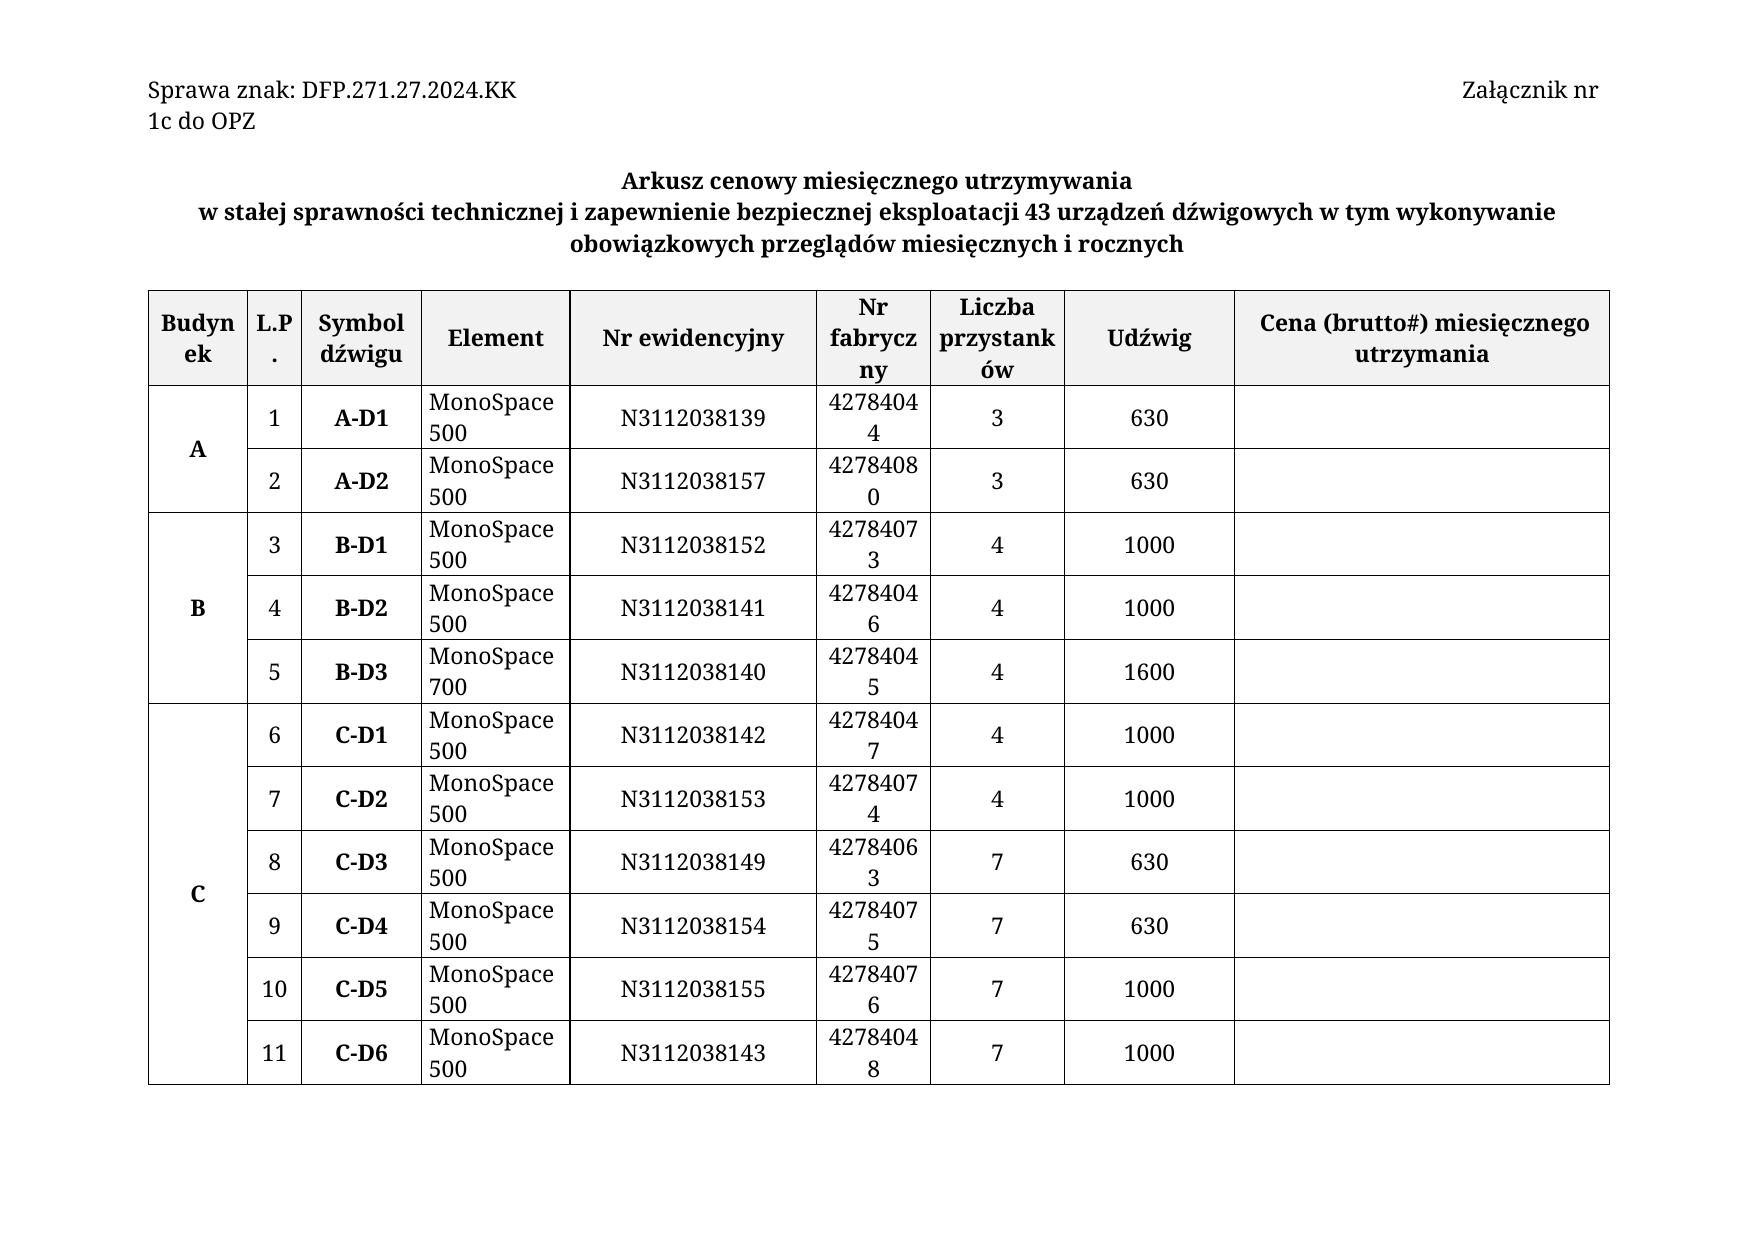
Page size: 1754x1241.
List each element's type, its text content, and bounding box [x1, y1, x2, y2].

table_cell [1235, 894, 1609, 957]
table_cell 7 [931, 831, 1064, 893]
table_cell 630 [1065, 449, 1234, 512]
table_cell 7 [931, 1021, 1064, 1084]
table_cell 42784080 [817, 449, 930, 512]
table_cell 9 [248, 894, 301, 957]
table_cell 1000 [1065, 958, 1234, 1020]
table_cell 3 [931, 386, 1064, 448]
table_cell C [149, 704, 247, 1084]
table_cell 1 [248, 386, 301, 448]
table_cell 1000 [1065, 704, 1234, 766]
table_cell 42784045 [817, 640, 930, 702]
table_cell N3112038139 [571, 386, 816, 448]
table_cell C-D3 [302, 831, 421, 893]
table_cell 42784063 [817, 831, 930, 893]
table_cell MonoSpace500 [422, 449, 569, 512]
table_cell 630 [1065, 386, 1234, 448]
table_cell [1235, 640, 1609, 702]
table_cell 3 [248, 513, 301, 575]
table_cell C-D1 [302, 704, 421, 766]
table_cell MonoSpace700 [422, 640, 569, 702]
table_cell 4 [931, 640, 1064, 702]
table_cell C-D6 [302, 1021, 421, 1084]
table_cell 4 [248, 576, 301, 639]
table_cell N3112038152 [571, 513, 816, 575]
table_cell [1235, 386, 1609, 448]
table_cell 1000 [1065, 513, 1234, 575]
table_cell 42784074 [817, 767, 930, 829]
text Arkusz cenowy miesięcznego utrzymywania [148, 165, 1606, 196]
table_cell MonoSpace500 [422, 767, 569, 829]
table_cell B-D3 [302, 640, 421, 702]
table_header Budynek [149, 291, 247, 385]
table_cell 42784046 [817, 576, 930, 639]
table_header Nr fabryczny [817, 291, 930, 385]
table_header Udźwig [1065, 291, 1234, 385]
table_cell 1000 [1065, 767, 1234, 829]
table_cell MonoSpace500 [422, 831, 569, 893]
table_cell 630 [1065, 894, 1234, 957]
table_cell N3112038153 [571, 767, 816, 829]
table_cell MonoSpace500 [422, 1021, 569, 1084]
table_cell B-D2 [302, 576, 421, 639]
table_header Symbol dźwigu [302, 291, 421, 385]
table_cell N3112038142 [571, 704, 816, 766]
table_cell [1235, 513, 1609, 575]
table_cell 3 [931, 449, 1064, 512]
table_cell A [149, 386, 247, 512]
table_header Cena (brutto#) miesięcznego utrzymania [1235, 291, 1609, 385]
table_cell 7 [248, 767, 301, 829]
table_cell 11 [248, 1021, 301, 1084]
table_cell MonoSpace500 [422, 386, 569, 448]
table_cell 1000 [1065, 576, 1234, 639]
table_cell MonoSpace500 [422, 894, 569, 957]
table_cell A-D1 [302, 386, 421, 448]
table_cell B [149, 513, 247, 702]
table_cell 42784048 [817, 1021, 930, 1084]
table_header L.P. [248, 291, 301, 385]
table_cell MonoSpace500 [422, 704, 569, 766]
table_cell 42784044 [817, 386, 930, 448]
table_cell 4 [931, 576, 1064, 639]
table_header Nr ewidencyjny [571, 291, 816, 385]
table_cell N3112038154 [571, 894, 816, 957]
table_cell [1235, 449, 1609, 512]
table_cell N3112038157 [571, 449, 816, 512]
table_cell A-D2 [302, 449, 421, 512]
table_cell 4 [931, 767, 1064, 829]
table_header Element [422, 291, 569, 385]
table_cell C-D2 [302, 767, 421, 829]
table_cell [1235, 576, 1609, 639]
table_header Liczba przystanków [931, 291, 1064, 385]
table_cell C-D4 [302, 894, 421, 957]
table_cell MonoSpace500 [422, 576, 569, 639]
table_cell 10 [248, 958, 301, 1020]
table_cell N3112038141 [571, 576, 816, 639]
table_cell 4 [931, 704, 1064, 766]
table_cell 2 [248, 449, 301, 512]
table_cell 630 [1065, 831, 1234, 893]
table_cell B-D1 [302, 513, 421, 575]
table_cell 8 [248, 831, 301, 893]
table_cell 5 [248, 640, 301, 702]
table_cell MonoSpace500 [422, 513, 569, 575]
table_cell 1600 [1065, 640, 1234, 702]
table_cell 42784047 [817, 704, 930, 766]
table_cell [1235, 958, 1609, 1020]
table_cell 42784076 [817, 958, 930, 1020]
table_cell N3112038149 [571, 831, 816, 893]
table_cell C-D5 [302, 958, 421, 1020]
table_cell [1235, 1021, 1609, 1084]
table_cell 7 [931, 958, 1064, 1020]
table_cell N3112038140 [571, 640, 816, 702]
table_cell 1000 [1065, 1021, 1234, 1084]
table_cell 42784075 [817, 894, 930, 957]
table_cell [1235, 831, 1609, 893]
table_cell 4 [931, 513, 1064, 575]
table_cell MonoSpace500 [422, 958, 569, 1020]
table_cell 6 [248, 704, 301, 766]
table_cell [1235, 704, 1609, 766]
table_cell 42784073 [817, 513, 930, 575]
table_cell 7 [931, 894, 1064, 957]
table_cell N3112038143 [571, 1021, 816, 1084]
text w stałej sprawności technicznej i zapewnienie bezpiecznej eksploatacji 43 urządzeń dźwigowych w tym wykonywanie obowiązkowych przeglądów miesięcznych i rocznych [148, 196, 1606, 259]
table_cell [1235, 767, 1609, 829]
table_cell N3112038155 [571, 958, 816, 1020]
